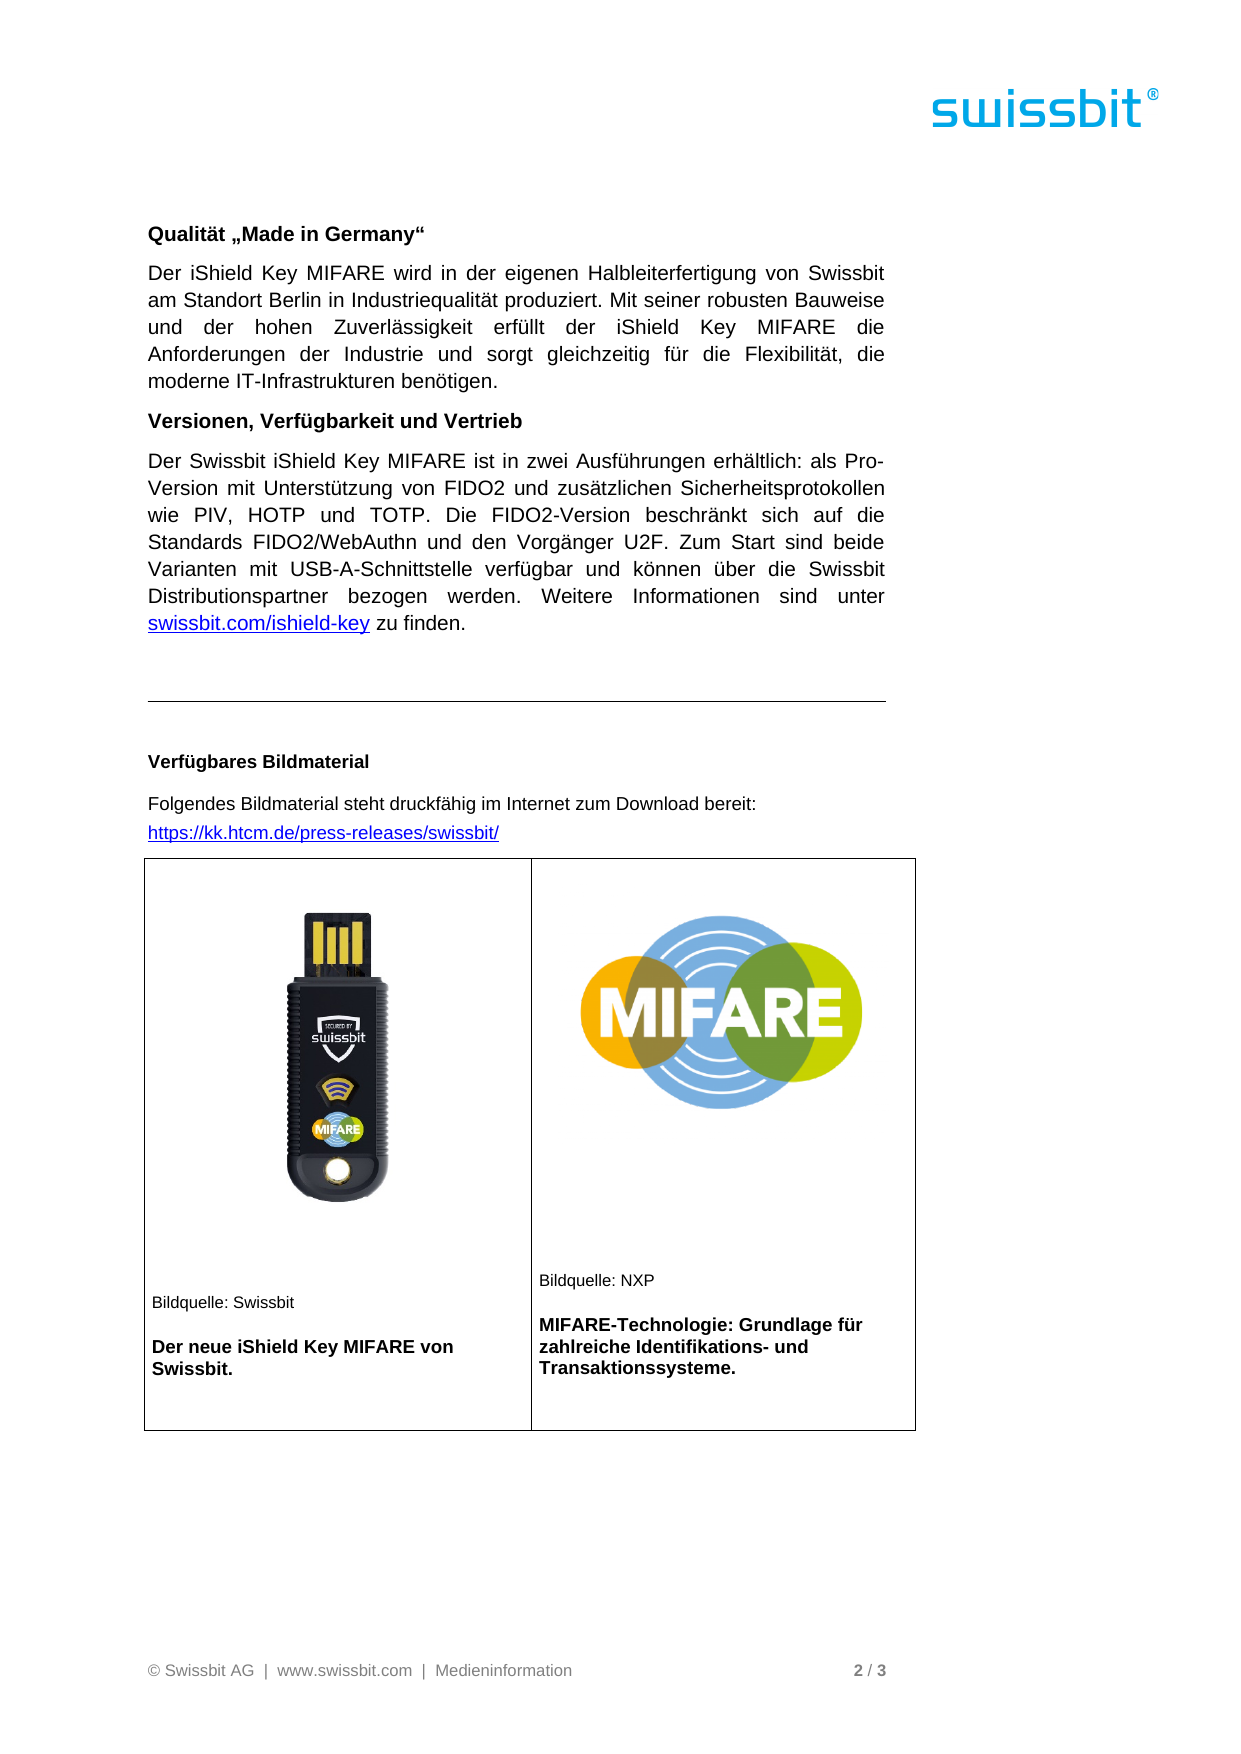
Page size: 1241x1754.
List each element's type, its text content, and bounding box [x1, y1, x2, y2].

text Verfügbares Bildmaterial [148, 745, 886, 774]
text Qualität „Made in Germany“ [148, 219, 886, 246]
text Der iShield Key MIFARE wird in der eigenen Halbleiterfertigung von Swissbit am Standort Berlin in Industriequalität produziert. Mit seiner robusten Bauweise und der hohen Zuverlässigkeit erfüllt der iShield Key MIFARE die Anforderungen der Industrie und sorgt gleichzeitig für die Flexibilität, die moderne IT-Infrastrukturen benötigen. [148, 259, 886, 394]
text Der Swissbit iShield Key MIFARE ist in zwei Ausführungen erhältlich: als Pro-Version mit Unterstützung von FIDO2 und zusätzlichen Sicherheitsprotokollen wie PIV, HOTP und TOTP. Die FIDO2-Version beschränkt sich auf die Standards FIDO2/WebAuthn und den Vorgänger U2F. Zum Start sind beide Varianten mit USB-A-Schnittstelle verfügbar und können über die Swissbit Distributionspartner bezogen werden. Weitere Informationen sind unter swissbit.com/ishield-key zu finden. [148, 446, 886, 636]
text Versionen, Verfügbarkeit und Vertrieb [148, 407, 886, 434]
picture [1133, 88, 1159, 127]
picture [165, 884, 506, 1225]
picture [1086, 104, 1099, 122]
table_header Bildquelle: NXP MIFARE-Technologie: Grundlage für zahlreiche Identifikations- und Transaktionssysteme. [532, 859, 915, 1430]
picture [932, 113, 951, 122]
picture [558, 880, 889, 1145]
text Folgendes Bildmaterial steht druckfähig im Internet zum Download bereit: https://kk.htcm.de/press-releases/swissbit/ [148, 787, 886, 845]
picture [932, 88, 1080, 127]
table_header Bildquelle: Swissbit Der neue iShield Key MIFARE von Swissbit. [145, 859, 531, 1430]
picture [1086, 88, 1129, 127]
